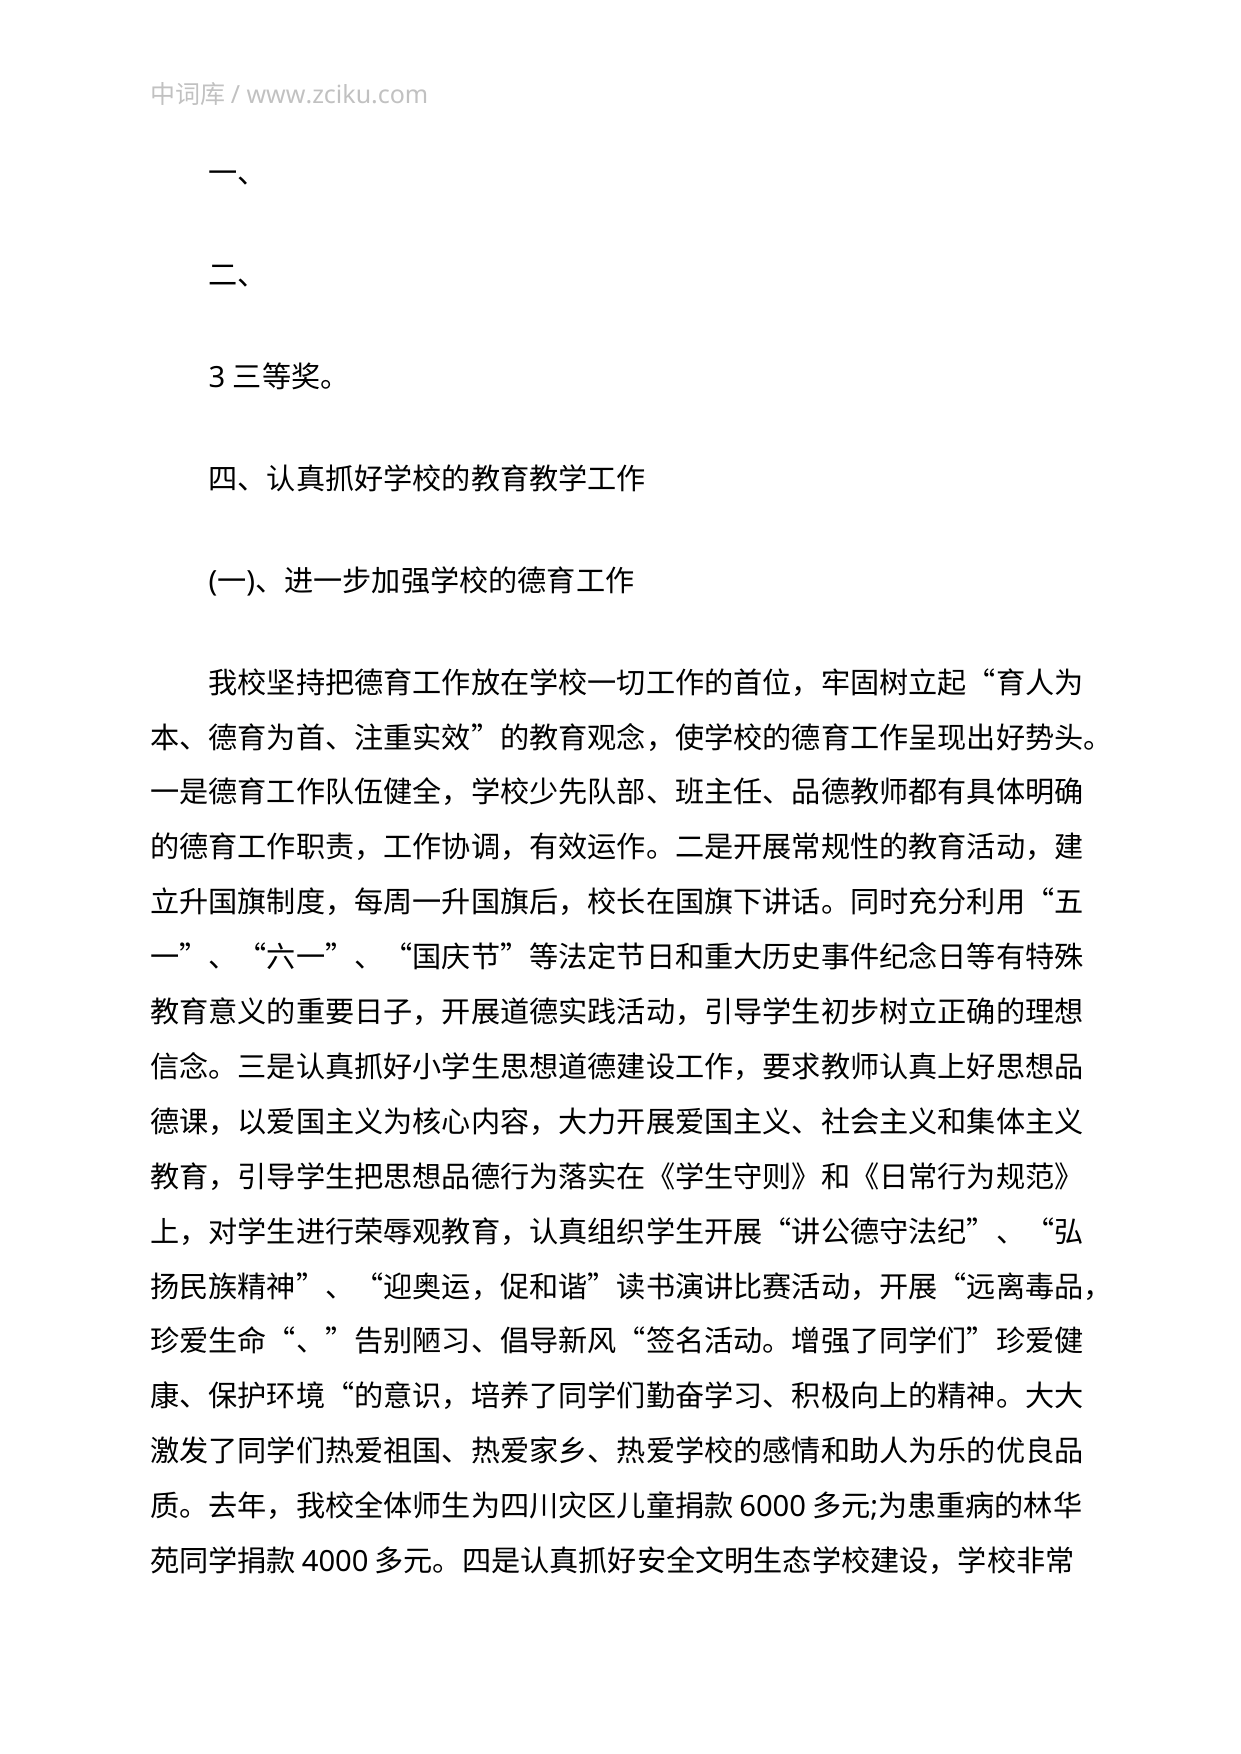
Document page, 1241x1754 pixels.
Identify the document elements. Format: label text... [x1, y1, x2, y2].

text 3 三等奖。 [150, 353, 1090, 396]
text 一、 [150, 150, 1090, 192]
text 四、认真抓好学校的教育教学工作 [150, 456, 1090, 498]
text 二、 [150, 252, 1090, 294]
text (一)、进一步加强学校的德育工作 [150, 557, 1090, 600]
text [150, 659, 1090, 1580]
